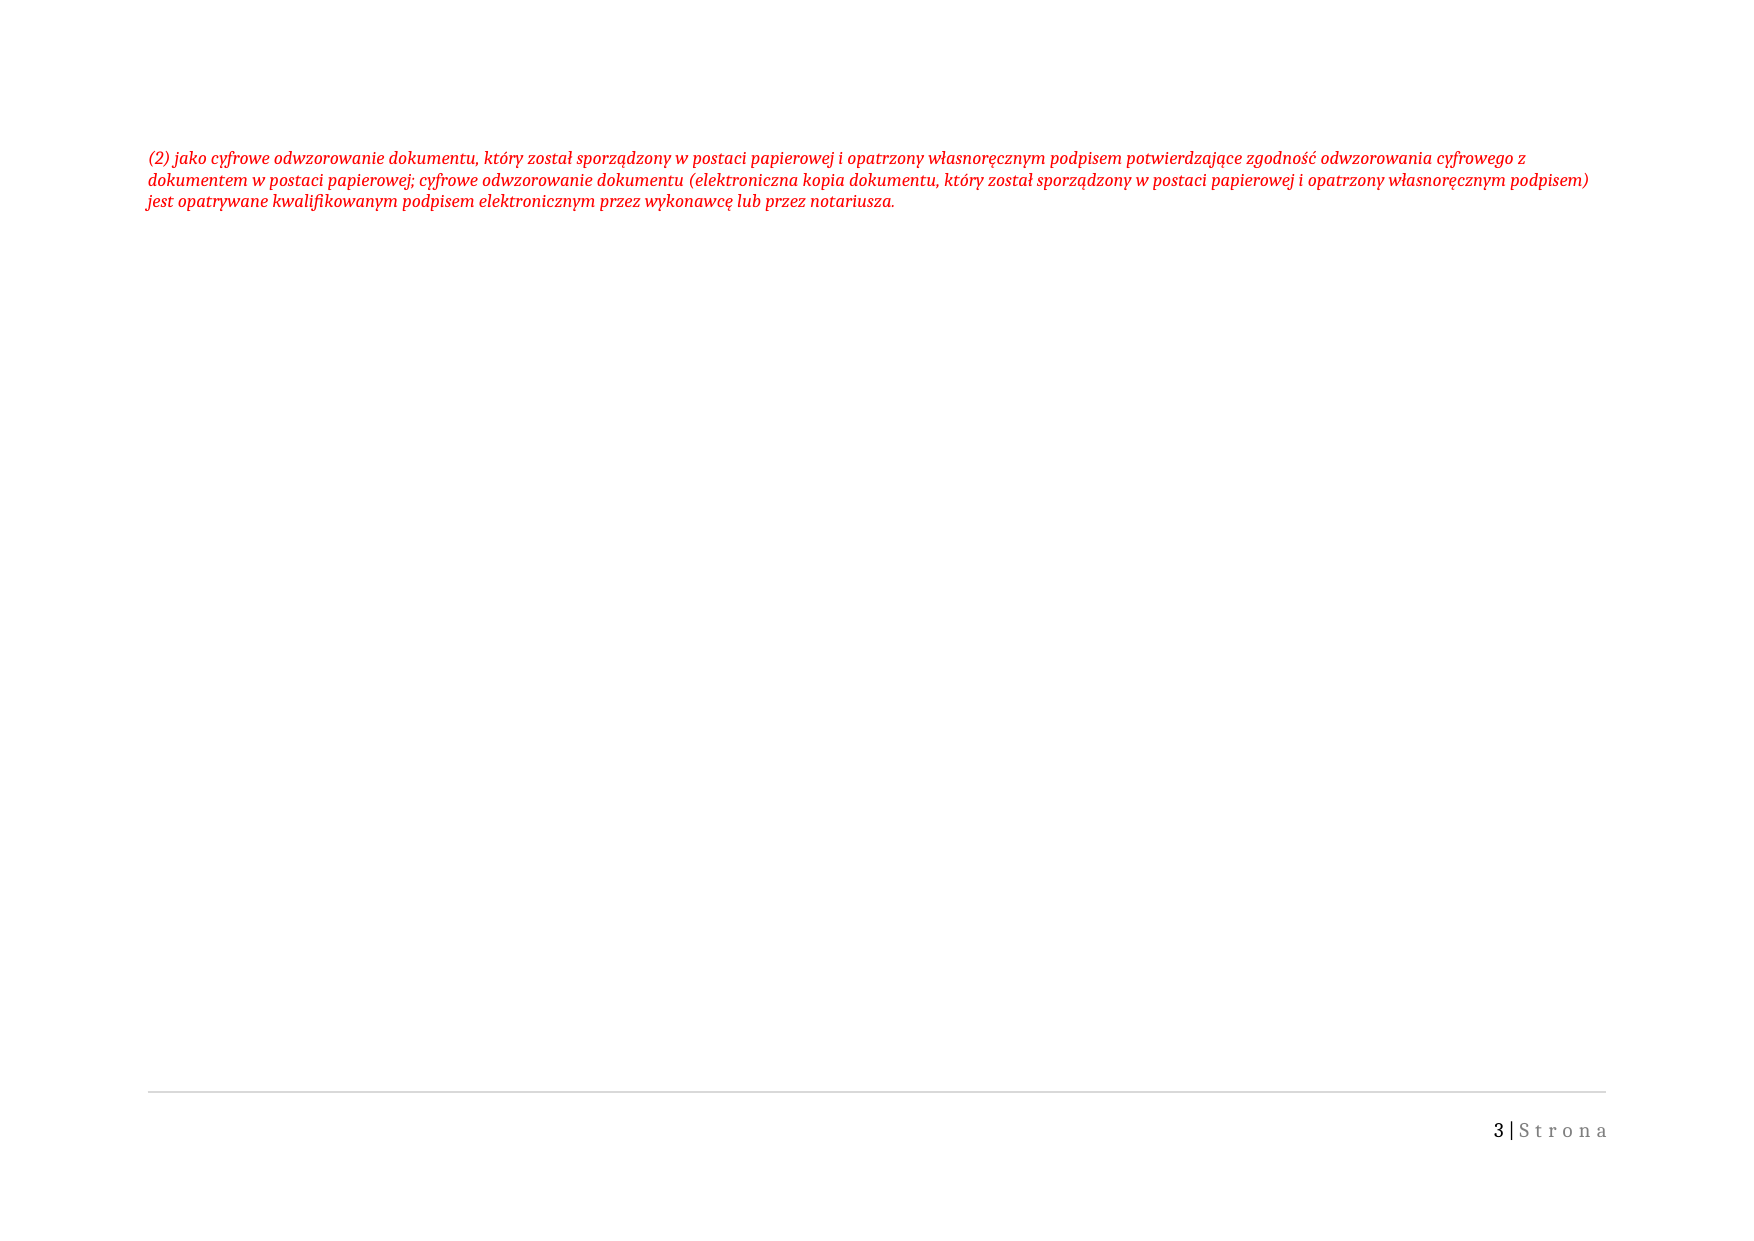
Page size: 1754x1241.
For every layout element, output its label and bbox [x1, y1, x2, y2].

text [148, 148, 1606, 212]
